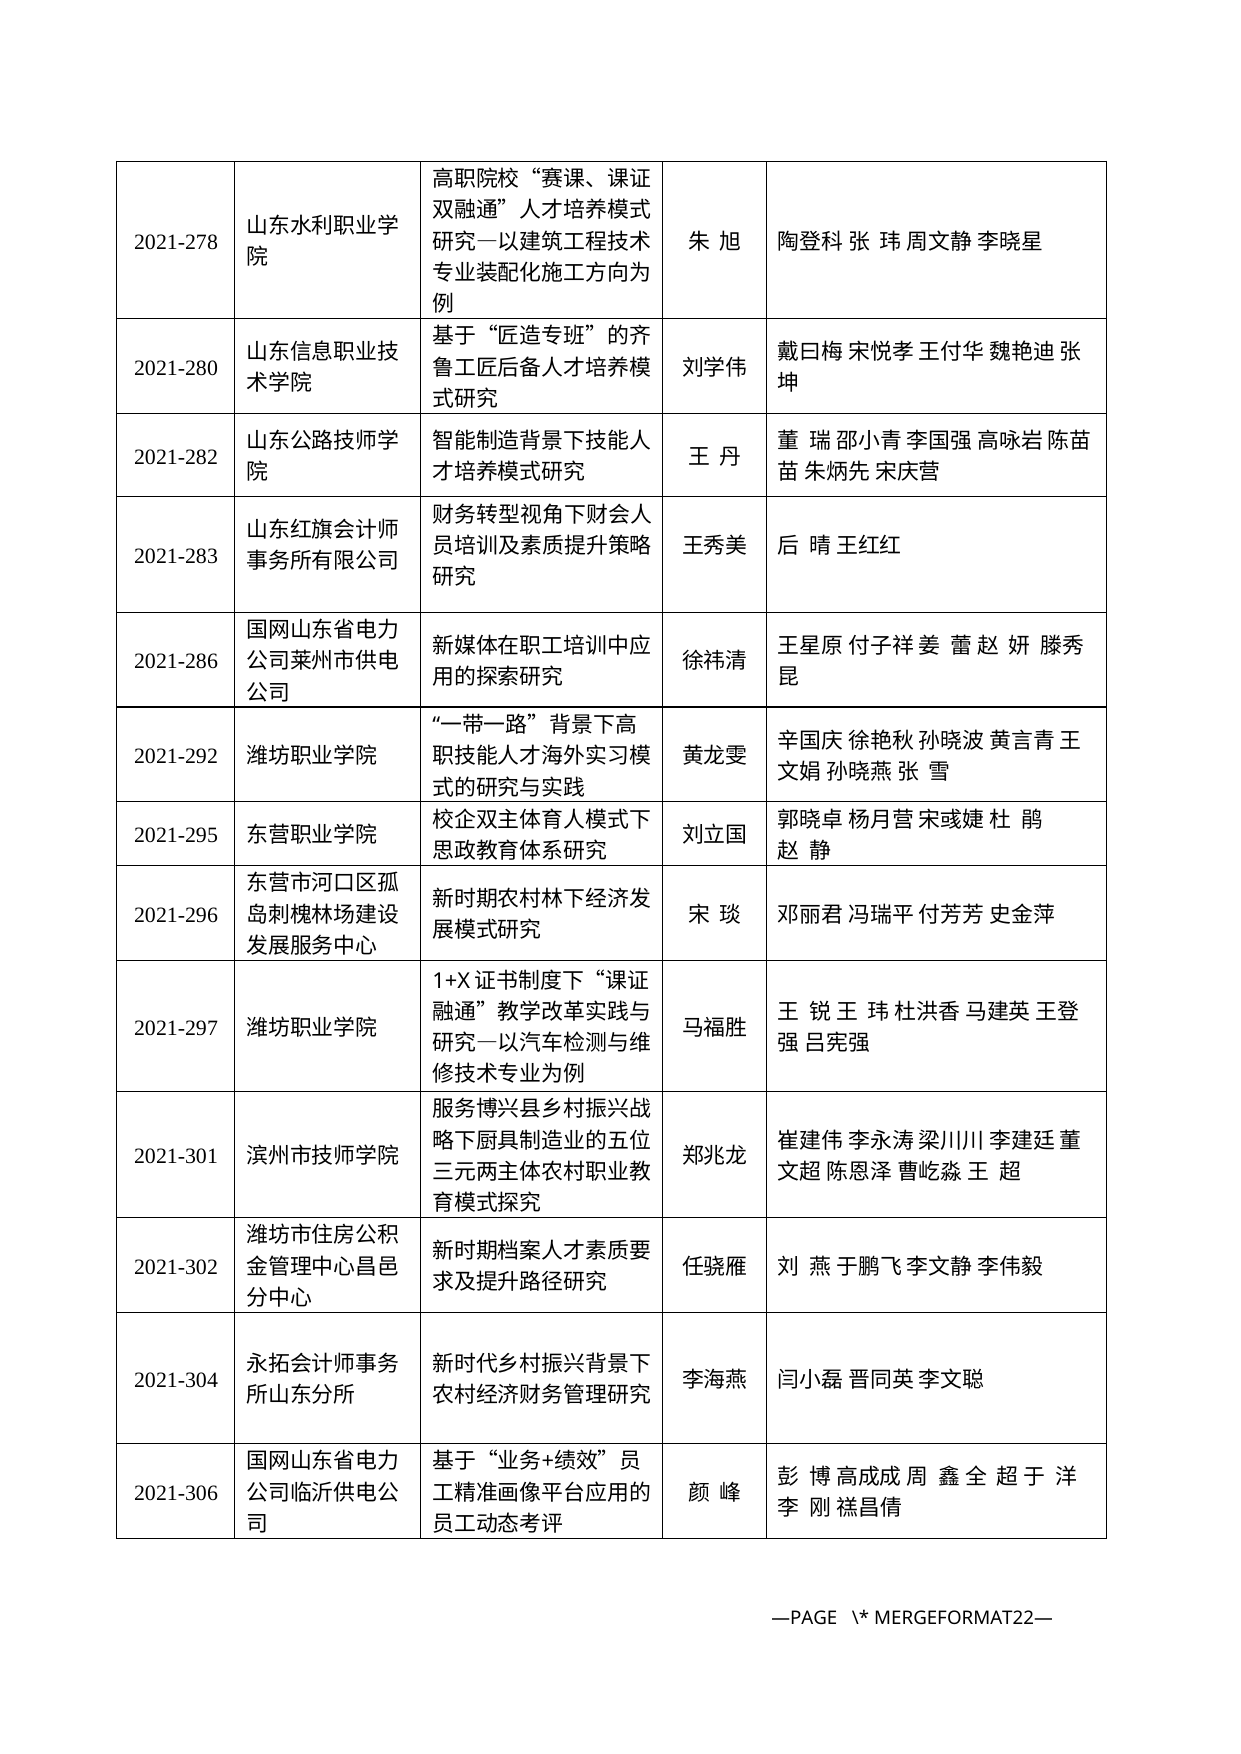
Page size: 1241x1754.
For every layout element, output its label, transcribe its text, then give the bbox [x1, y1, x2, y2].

table_cell 2021-282 [117, 414, 234, 496]
table_cell 徐祎清 [663, 613, 766, 706]
table_cell 王 锐 王 玮 杜洪香 马建英 王登强 吕宪强 [767, 961, 1106, 1091]
table_cell 董 瑞 邵小青 李国强 高咏岩 陈苗苗 朱炳先 宋庆营 [767, 414, 1106, 496]
table_cell 王秀美 [663, 497, 766, 612]
table_cell 颜 峰 [663, 1444, 766, 1538]
table_cell 高职院校“赛课、课证双融通”人才培养模式研究—以建筑工程技术专业装配化施工方向为例 [421, 162, 662, 318]
table_cell 基于“业务+绩效”员工精准画像平台应用的员工动态考评 [421, 1444, 662, 1538]
table_cell 邓丽君 冯瑞平 付芳芳 史金萍 [767, 866, 1106, 959]
table_cell 1+X证书制度下“课证融通”教学改革实践与研究—以汽车检测与维修技术专业为例 [421, 961, 662, 1091]
table_cell 王星原 付子祥 姜 蕾 赵 妍 滕秀昆 [767, 613, 1106, 706]
table_cell 2021-283 [117, 497, 234, 612]
table_cell 新时期档案人才素质要求及提升路径研究 [421, 1218, 662, 1312]
table_cell 滨州市技师学院 [235, 1092, 420, 1217]
table_cell 山东红旗会计师事务所有限公司 [235, 497, 420, 612]
table_cell 闫小磊 晋同英 李文聪 [767, 1313, 1106, 1443]
table_cell 马福胜 [663, 961, 766, 1091]
table_cell 国网山东省电力公司莱州市供电公司 [235, 613, 420, 706]
table_cell 新时代乡村振兴背景下农村经济财务管理研究 [421, 1313, 662, 1443]
table_cell 智能制造背景下技能人才培养模式研究 [421, 414, 662, 496]
table_cell 宋 琰 [663, 866, 766, 959]
table_cell 王 丹 [663, 414, 766, 496]
table_cell 彭 博 高成成 周 鑫 全 超 于 洋 李 刚 禚昌倩 [767, 1444, 1106, 1538]
table_cell 2021-306 [117, 1444, 234, 1538]
table_cell 2021-297 [117, 961, 234, 1091]
table_cell 陶登科 张 玮 周文静 李晓星 [767, 162, 1106, 318]
table_cell 李海燕 [663, 1313, 766, 1443]
table_cell 朱 旭 [663, 162, 766, 318]
table_cell 山东公路技师学院 [235, 414, 420, 496]
table_cell 刘学伟 [663, 319, 766, 413]
table_cell 任骁雁 [663, 1218, 766, 1312]
table_cell 基于“匠造专班”的齐鲁工匠后备人才培养模式研究 [421, 319, 662, 413]
table_cell 郭晓卓 杨月营 宋彧婕 杜 鹃 赵 静 [767, 802, 1106, 865]
table_cell 2021-304 [117, 1313, 234, 1443]
table_cell 新媒体在职工培训中应用的探索研究 [421, 613, 662, 706]
table_cell 郑兆龙 [663, 1092, 766, 1217]
table_cell 崔建伟 李永涛 梁川川 李建廷 董文超 陈恩泽 曹屹淼 王 超 [767, 1092, 1106, 1217]
table_cell 2021-286 [117, 613, 234, 706]
table_cell 山东信息职业技术学院 [235, 319, 420, 413]
table_cell 辛国庆 徐艳秋 孙晓波 黄言青 王文娟 孙晓燕 张 雪 [767, 708, 1106, 801]
table_cell 山东水利职业学院 [235, 162, 420, 318]
table_cell 戴曰梅 宋悦孝 王付华 魏艳迪 张 坤 [767, 319, 1106, 413]
table_cell 黄龙雯 [663, 708, 766, 801]
table_cell 新时期农村林下经济发展模式研究 [421, 866, 662, 959]
table_cell “一带一路”背景下高职技能人才海外实习模式的研究与实践 [421, 708, 662, 801]
table_cell 潍坊市住房公积金管理中心昌邑分中心 [235, 1218, 420, 1312]
table_cell 2021-278 [117, 162, 234, 318]
table_cell 东营职业学院 [235, 802, 420, 865]
table_cell 永拓会计师事务所山东分所 [235, 1313, 420, 1443]
table_cell 校企双主体育人模式下思政教育体系研究 [421, 802, 662, 865]
table_cell 2021-292 [117, 708, 234, 801]
table_cell 2021-280 [117, 319, 234, 413]
table_cell 后 晴 王红红 [767, 497, 1106, 612]
table_cell 国网山东省电力公司临沂供电公司 [235, 1444, 420, 1538]
table_cell 服务博兴县乡村振兴战略下厨具制造业的五位三元两主体农村职业教育模式探究 [421, 1092, 662, 1217]
table_cell 2021-295 [117, 802, 234, 865]
table_cell 2021-296 [117, 866, 234, 959]
table_cell 刘立国 [663, 802, 766, 865]
table_cell 东营市河口区孤岛刺槐林场建设发展服务中心 [235, 866, 420, 959]
table_cell 2021-302 [117, 1218, 234, 1312]
table_cell 潍坊职业学院 [235, 961, 420, 1091]
table_cell 财务转型视角下财会人员培训及素质提升策略研究 [421, 497, 662, 612]
table_cell 刘 燕 于鹏飞 李文静 李伟毅 [767, 1218, 1106, 1312]
table_cell 2021-301 [117, 1092, 234, 1217]
table_cell 潍坊职业学院 [235, 708, 420, 801]
